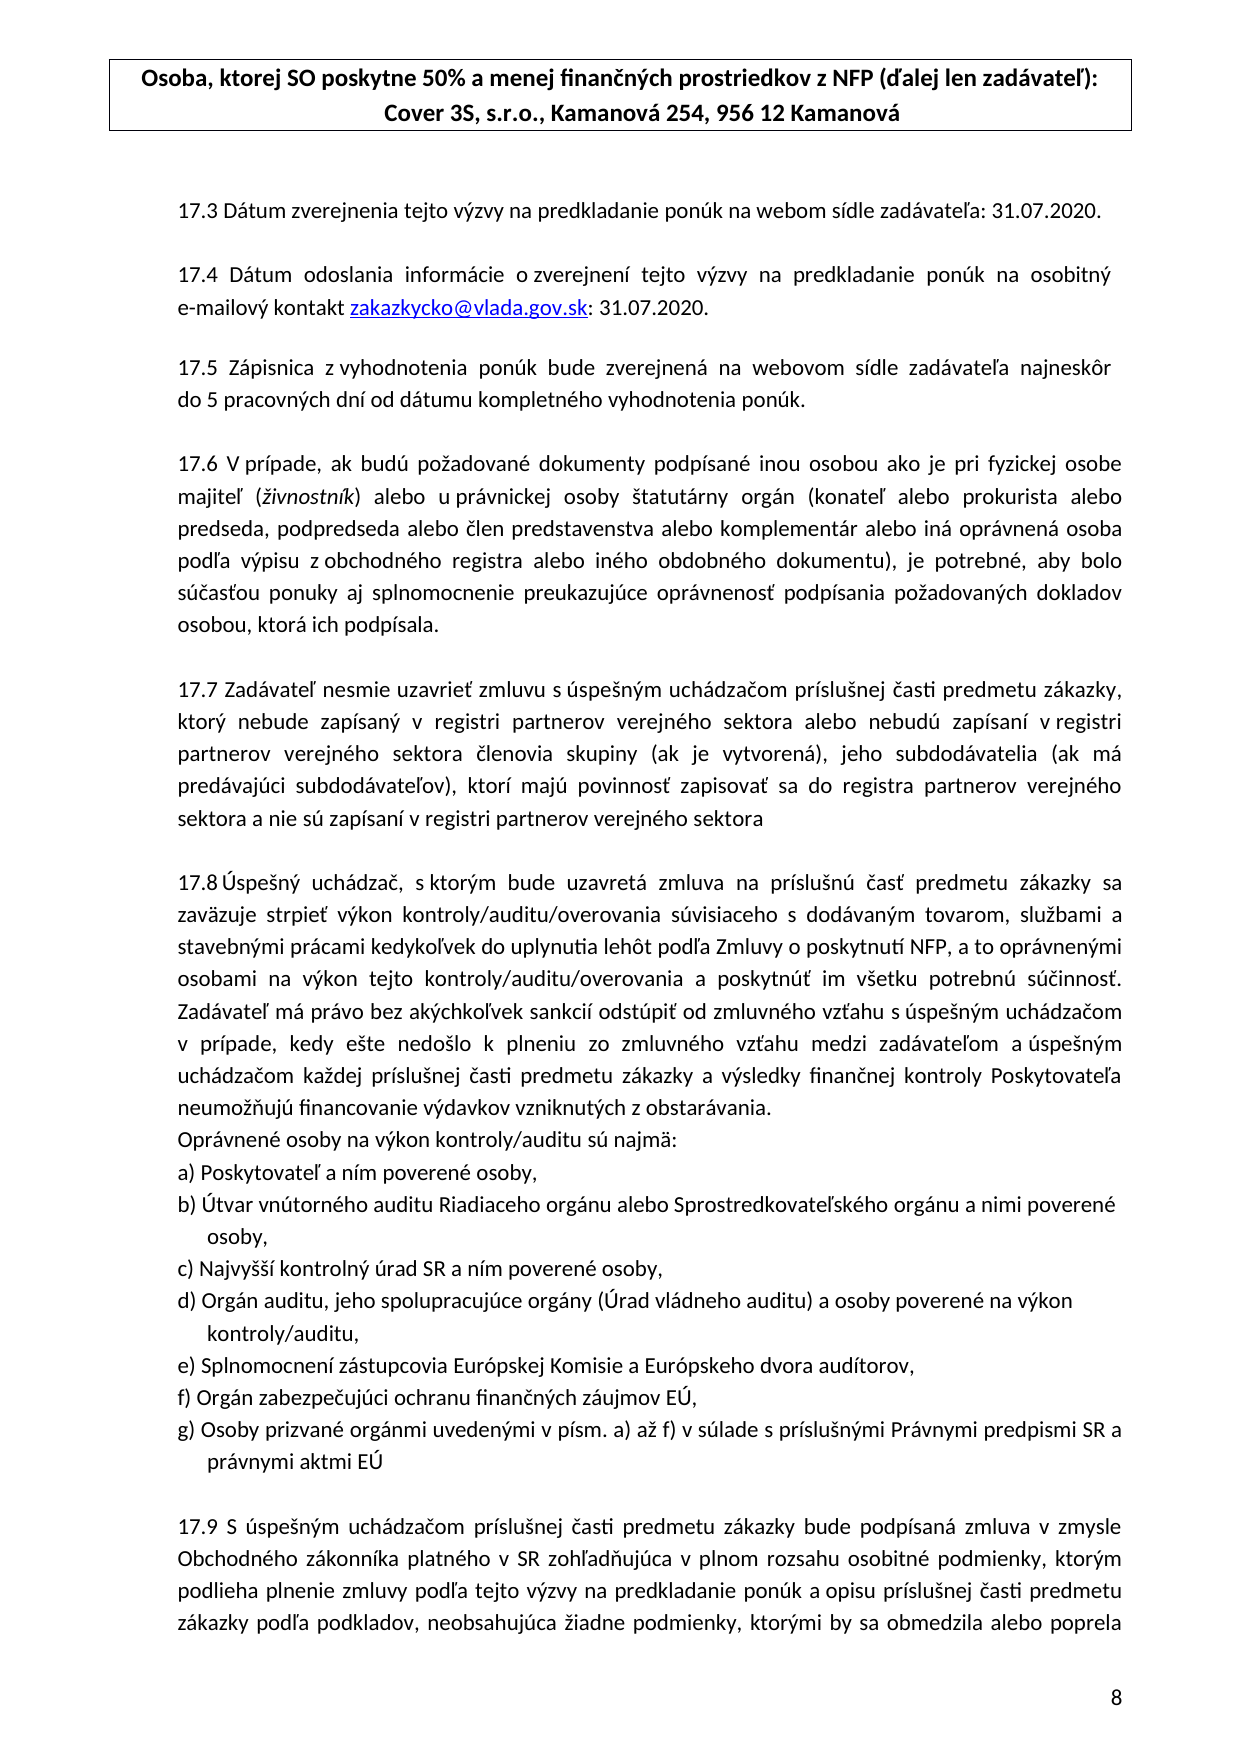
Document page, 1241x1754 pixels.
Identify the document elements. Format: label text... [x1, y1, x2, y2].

text a) Poskytovateľ a ním poverené osoby, [177, 1158, 1122, 1186]
text 17.7 Zadávateľ nesmie uzavrieť zmluvu s úspešným uchádzačom príslušnej časti predmetu zákazky, ktorý nebude zapísaný v registri partnerov verejného sektora alebo nebudú zapísaní v registri partnerov verejného sektora členovia skupiny (ak je vytvorená), jeho subdodávatelia (ak má predávajúci subdodávateľov), ktorí majú povinnosť zapisovať sa do registra partnerov verejného sektora a nie sú zapísaní v registri partnerov verejného sektora [177, 675, 1122, 832]
list Úspešný uchádzač, s ktorým bude uzavretá zmluva na príslušnú časť predmetu zákazky sa zaväzuje strpieť výkon kontroly/auditu/overovania súvisiaceho s dodávaným tovarom, službami a stavebnými prácami kedykoľvek do uplynutia lehôt podľa Zmluvy o poskytnutí NFP, a to oprávnenými osobami na výkon tejto kontroly/auditu/overovania a poskytnúť im všetku potrebnú súčinnosť. Zadávateľ má právo bez akýchkoľvek sankcií odstúpiť od zmluvného vzťahu s úspešným uchádzačom v prípade, kedy ešte nedošlo k plneniu zo zmluvného vzťahu medzi zadávateľom a úspešným uchádzačom každej príslušnej časti predmetu zákazky a výsledky finančnej kontroly Poskytovateľa neumožňujú financovanie výdavkov vzniknutých z obstarávania. [177, 868, 1122, 1121]
text e) Splnomocnení zástupcovia Európskej Komisie a Európskeho dvora audítorov, [177, 1351, 1122, 1379]
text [177, 1512, 1122, 1636]
text b) Útvar vnútorného auditu Riadiaceho orgánu alebo Sprostredkovateľského orgánu a nimi poverené osoby, [177, 1190, 1122, 1250]
text g) Osoby prizvané orgánmi uvedenými v písm. a) až f) v súlade s príslušnými Právnymi predpismi SR a právnymi aktmi EÚ [177, 1415, 1122, 1475]
text 17.5 Zápisnica z vyhodnotenia ponúk bude zverejnená na webovom sídle zadávateľa najneskôr do 5 pracovných dní od dátumu kompletného vyhodnotenia ponúk. [177, 353, 1122, 413]
text 17.4 Dátum odoslania informácie o zverejnení tejto výzvy na predkladanie ponúk na osobitný e-mailový kontakt zakazkycko@vlada.gov.sk: 31.07.2020. [177, 261, 1122, 321]
text 17.3 Dátum zverejnenia tejto výzvy na predkladanie ponúk na webom sídle zadávateľa: 31.07.2020. [177, 196, 1122, 224]
text f) Orgán zabezpečujúci ochranu finančných záujmov EÚ, [177, 1383, 1122, 1411]
text 17.6 V prípade, ak budú požadované dokumenty podpísané inou osobou ako je pri fyzickej osobe majiteľ (živnostník) alebo u právnickej osoby štatutárny orgán (konateľ alebo prokurista alebo predseda, podpredseda alebo člen predstavenstva alebo komplementár alebo iná oprávnená osoba podľa výpisu z obchodného registra alebo iného obdobného dokumentu), je potrebné, aby bolo súčasťou ponuky aj splnomocnenie preukazujúce oprávnenosť podpísania požadovaných dokladov osobou, ktorá ich podpísala. [177, 449, 1122, 638]
text d) Orgán auditu, jeho spolupracujúce orgány (Úrad vládneho auditu) a osoby poverené na výkon kontroly/auditu, [177, 1286, 1122, 1347]
text c) Najvyšší kontrolný úrad SR a ním poverené osoby, [177, 1254, 1122, 1282]
text Oprávnené osoby na výkon kontroly/auditu sú najmä: [177, 1126, 1122, 1153]
